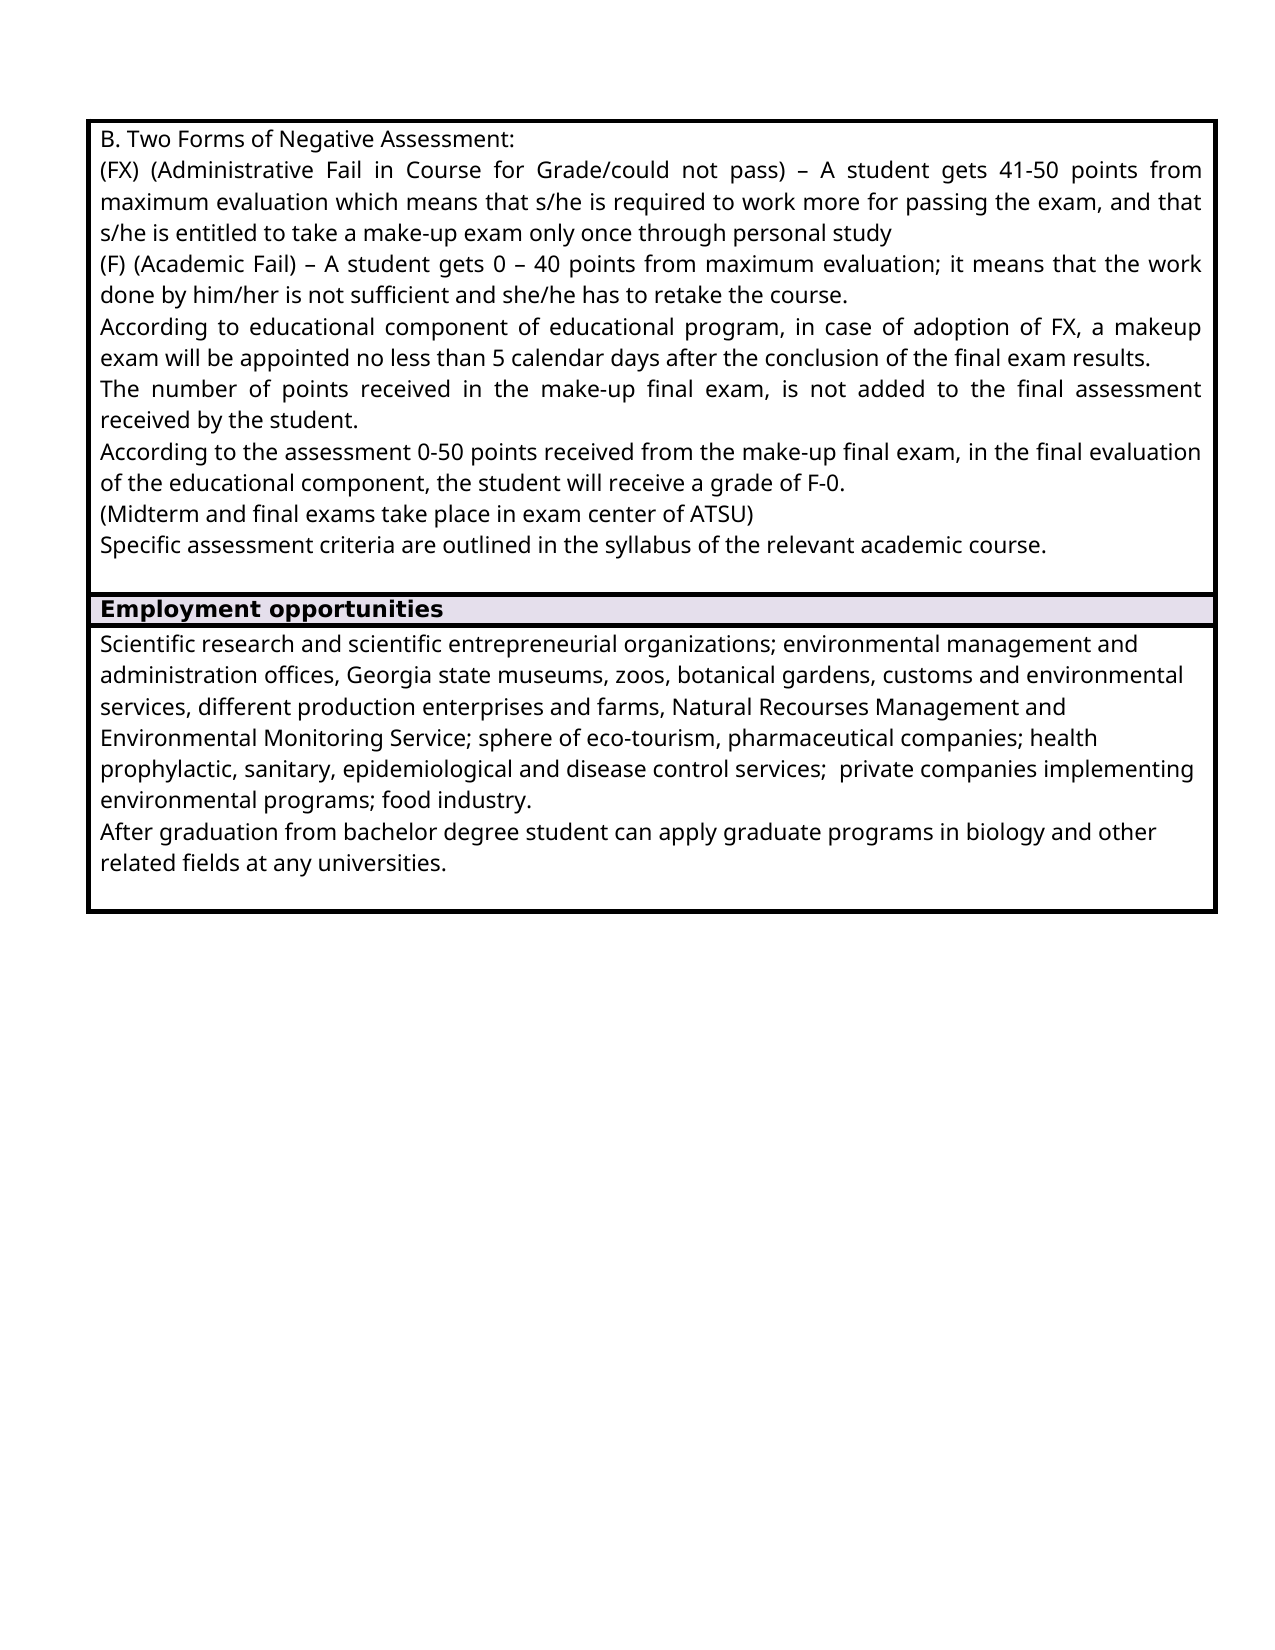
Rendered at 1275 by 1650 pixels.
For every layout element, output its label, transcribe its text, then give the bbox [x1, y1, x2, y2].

table_cell Scientific research and scientific entrepreneurial organizations; environmental management and administration offices, Georgia state museums, zoos, botanical gardens, customs and environmental services, different production enterprises and farms, Natural Recourses Management and Environmental Monitoring Service; sphere of eco-tourism, pharmaceutical companies; health prophylactic, sanitary, epidemiological and disease control services; private companies implementing environmental programs; food industry. After graduation from bachelor degree student can apply graduate programs in biology and other related fields at any universities. [91, 628, 1213, 909]
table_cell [91, 123, 1213, 592]
table_cell Employment opportunities [91, 597, 1213, 623]
